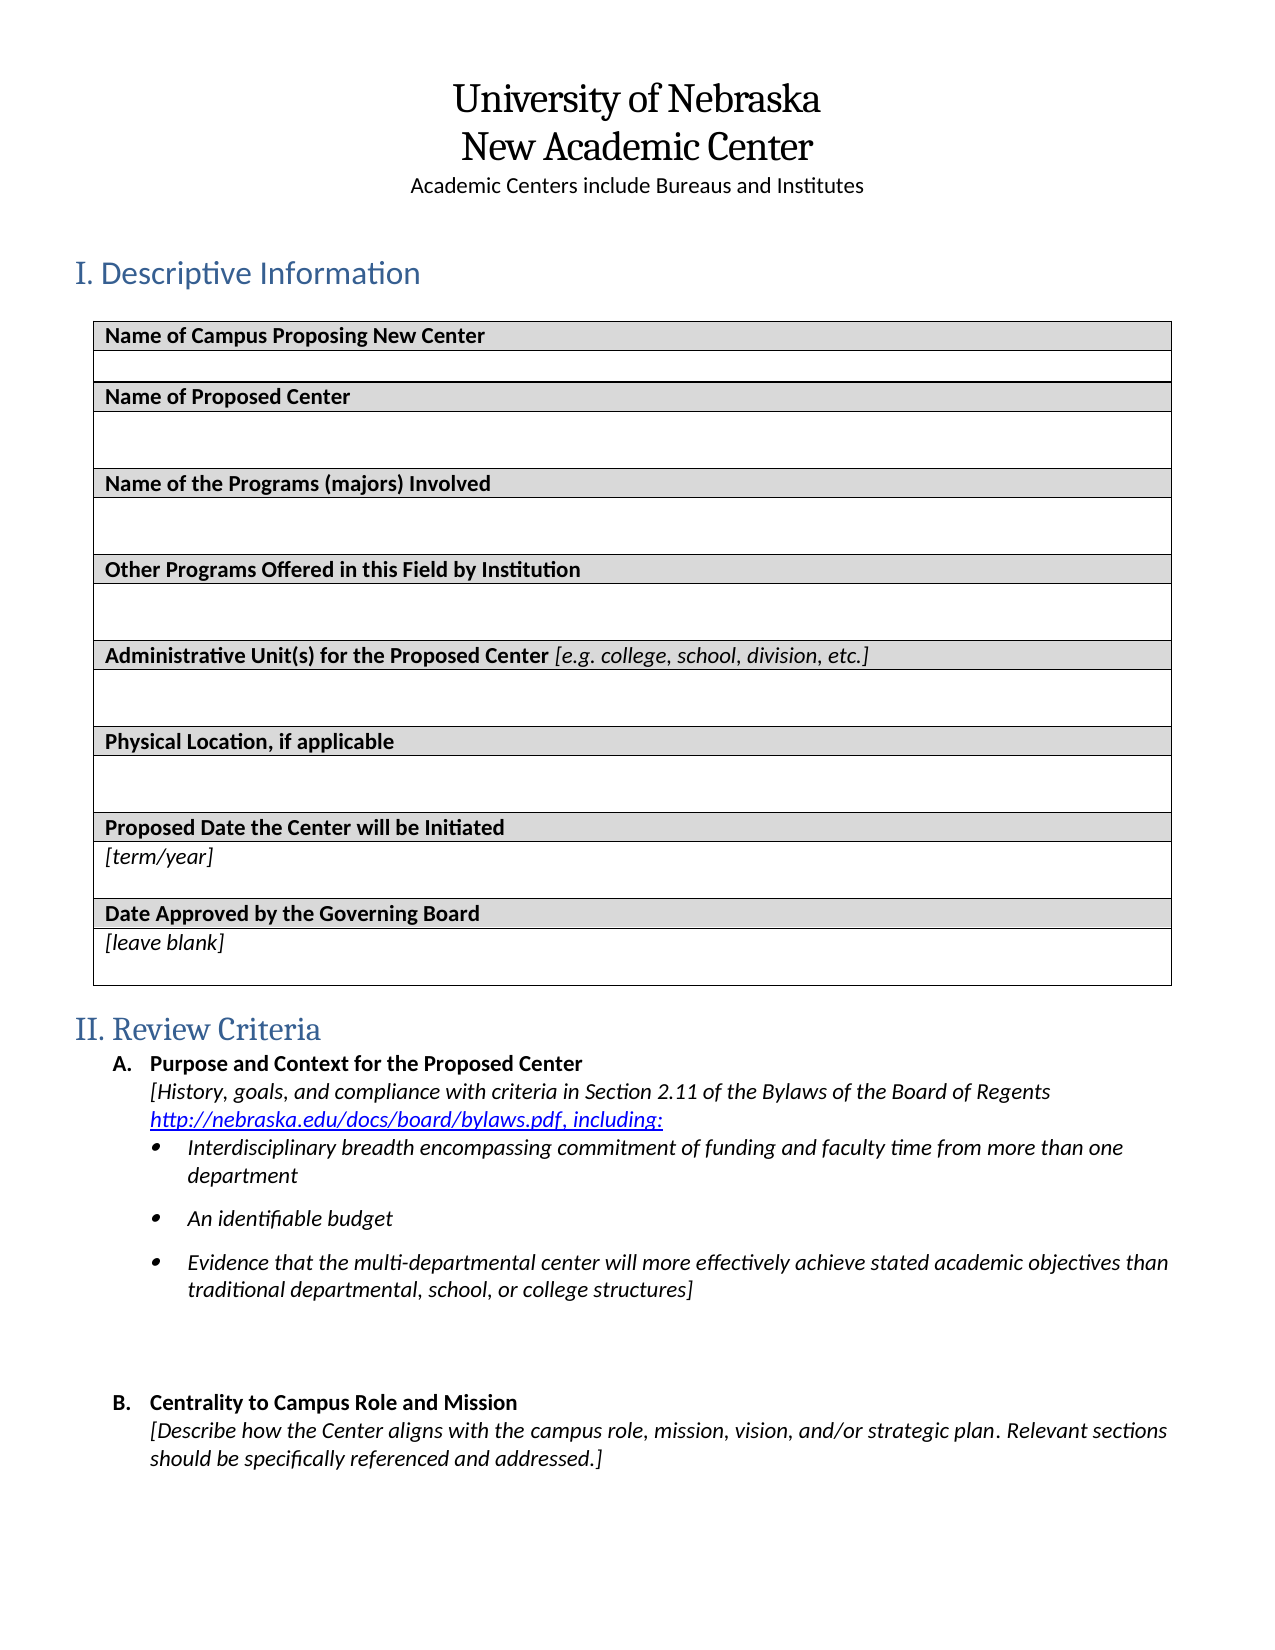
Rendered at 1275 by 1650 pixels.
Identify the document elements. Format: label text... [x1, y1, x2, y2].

list [History, goals, and compliance with criteria in Section 2.11 of the Bylaws of the Board of Regents [150, 1077, 1200, 1105]
list Evidence that the multi-departmental center will more effectively achieve stated academic objectives than traditional departmental, school, or college structures] [150, 1248, 1200, 1304]
text Academic Centers include Bureaus and Institutes [75, 171, 1200, 199]
table_cell [94, 756, 1171, 812]
subtitle I. Descriptive Information [75, 252, 1200, 293]
table_cell [94, 412, 1171, 468]
title New Academic Center [75, 123, 1200, 171]
list Centrality to Campus Role and Mission [112, 1388, 1200, 1416]
table_cell Administrative Unit(s) for the Proposed Center [e.g. college, school, division, etc.] [94, 641, 1171, 669]
list Purpose and Context for the Proposed Center [112, 1049, 1200, 1077]
table_cell Physical Location, if applicable [94, 727, 1171, 755]
table_cell Other Programs Offered in this Field by Institution [94, 555, 1171, 583]
table_cell [leave blank] [94, 929, 1171, 984]
table_cell [94, 670, 1171, 726]
table_cell [94, 351, 1171, 381]
table_cell [94, 498, 1171, 554]
table_cell [94, 584, 1171, 640]
table_cell Date Approved by the Governing Board [94, 899, 1171, 927]
list Interdisciplinary breadth encompassing commitment of funding and faculty time from more than one department [150, 1133, 1200, 1189]
table_cell Name of Proposed Center [94, 383, 1171, 411]
list http://nebraska.edu/docs/board/bylaws.pdf, including: [150, 1105, 1200, 1133]
table_header Name of Campus Proposing New Center [94, 322, 1171, 350]
subtitle II. Review Criteria [75, 1011, 1200, 1049]
table_cell Name of the Programs (majors) Involved [94, 469, 1171, 497]
table_cell Proposed Date the Center will be Initiated [94, 813, 1171, 841]
list [Describe how the Center aligns with the campus role, mission, vision, and/or strategic plan. Relevant sections should be specifically referenced and addressed.] [150, 1416, 1200, 1472]
title University of Nebraska [75, 75, 1200, 123]
list An identifiable budget [150, 1204, 1200, 1232]
table_cell [term/year] [94, 842, 1171, 898]
